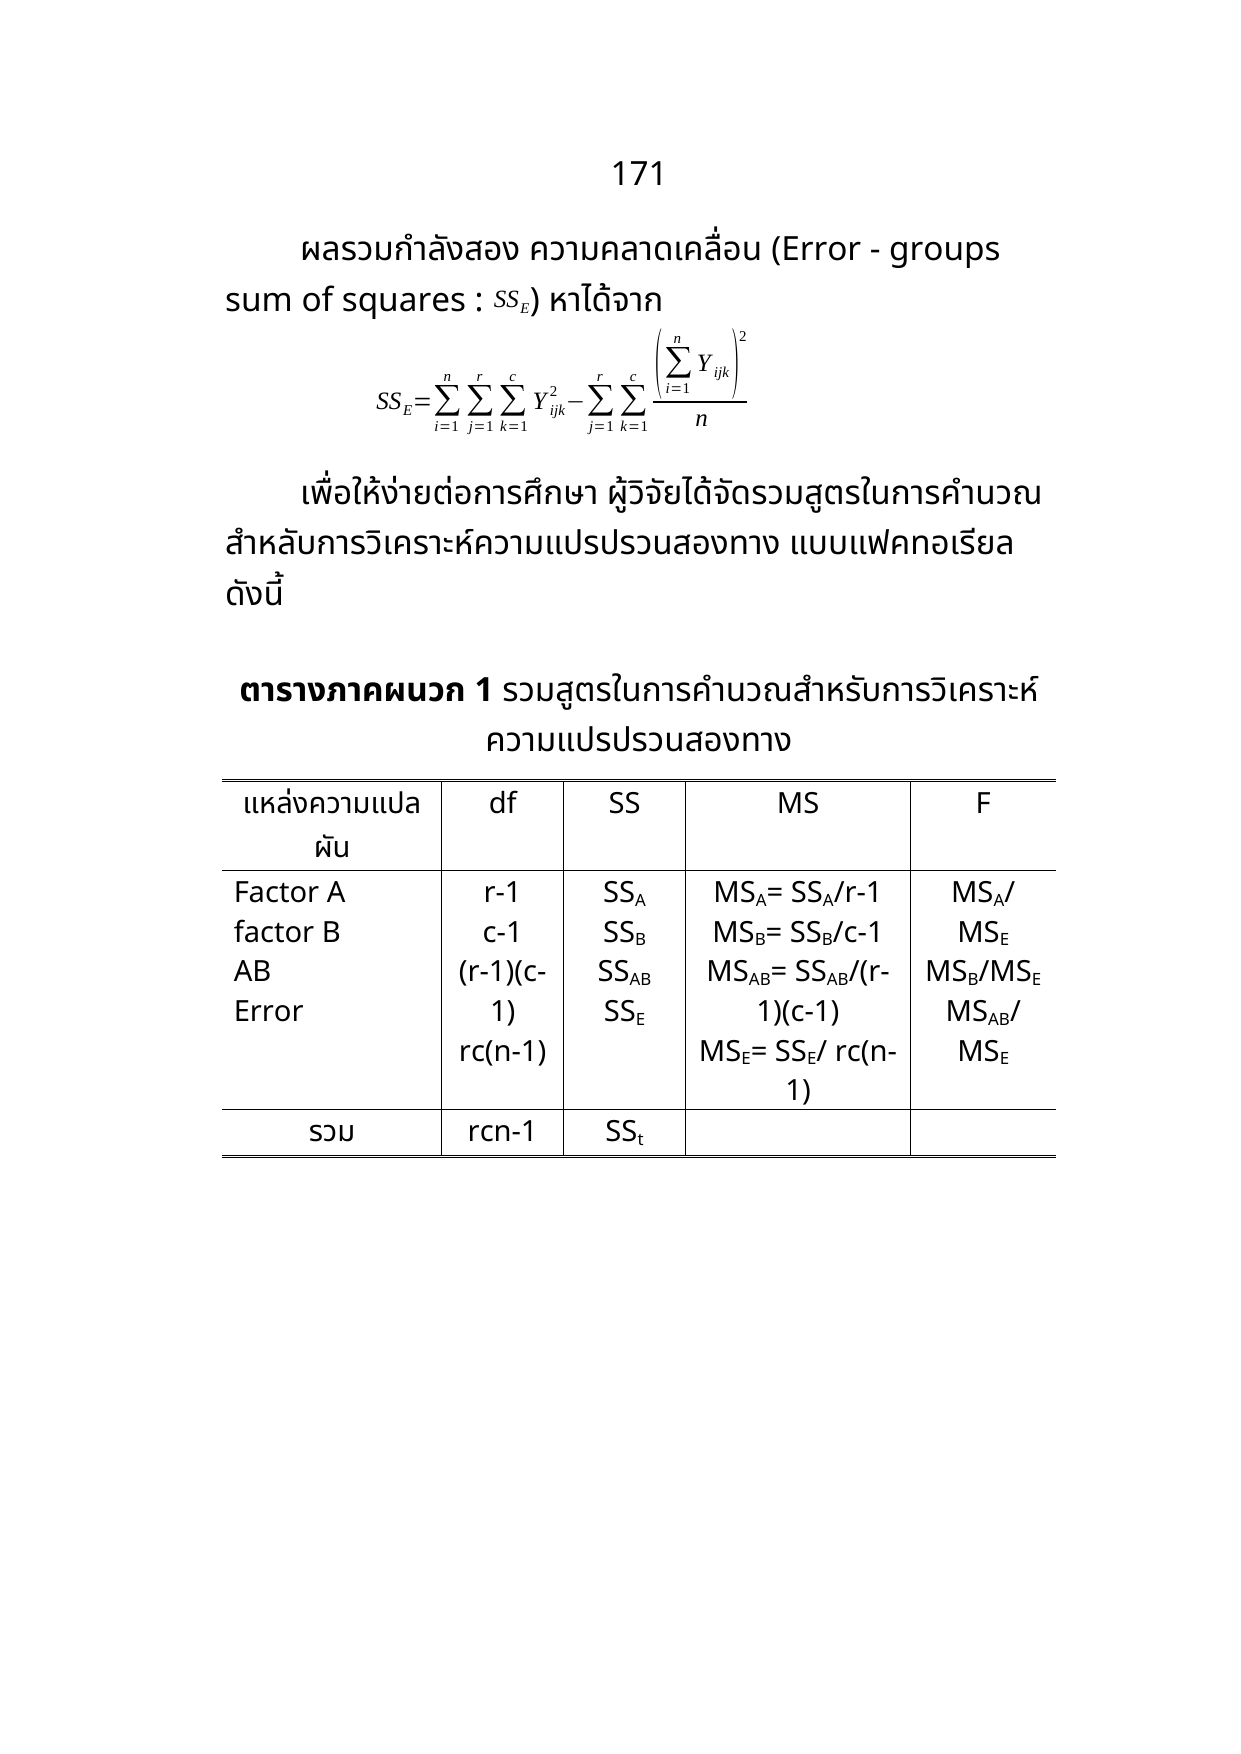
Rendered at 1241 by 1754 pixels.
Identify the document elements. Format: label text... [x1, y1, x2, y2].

table_cell MSA/ MSE MSB/MSE MSAB/MSE [911, 871, 1056, 1109]
table_cell [686, 1110, 910, 1154]
text ตารางภาคผนวก 1 รวมสูตรในการคำนวณสำหรับการวิเคราะห์ความแปรปรวนสองทาง [225, 665, 1053, 766]
table_header F [911, 782, 1056, 870]
table_cell SSA SSB SSAB SSE [564, 871, 685, 1109]
table_header df [442, 782, 563, 870]
table_cell Factor A factor B AB Error [222, 871, 441, 1109]
table_cell r-1 c-1 (r-1)(c-1) rc(n-1) [442, 871, 563, 1109]
table_cell rcn-1 [442, 1110, 563, 1154]
table_cell [911, 1110, 1056, 1154]
table_cell รวม [222, 1110, 441, 1154]
text ผลรวมกำลังสอง ความคลาดเคลื่อน (Error - groups sum of squares : ) หาได้จาก [225, 225, 1053, 326]
table_header SS [564, 782, 685, 870]
table_cell MSA= SSA/r-1 MSB= SSB/c-1 MSAB= SSAB/(r-1)(c-1) MSE= SSE/ rc(n-1) [686, 871, 910, 1109]
table_cell SSt [564, 1110, 685, 1154]
text เพื่อให้ง่ายต่อการศึกษา ผู้วิจัยได้จัดรวมสูตรในการคำนวณสำหลับการวิเคราะห์ความแปรปรวนสองทาง แบบแฟคทอเรียล ดังนี้ [225, 469, 1053, 620]
table_header MS [686, 782, 910, 870]
table_header แหล่งความแปลผัน [222, 782, 441, 870]
